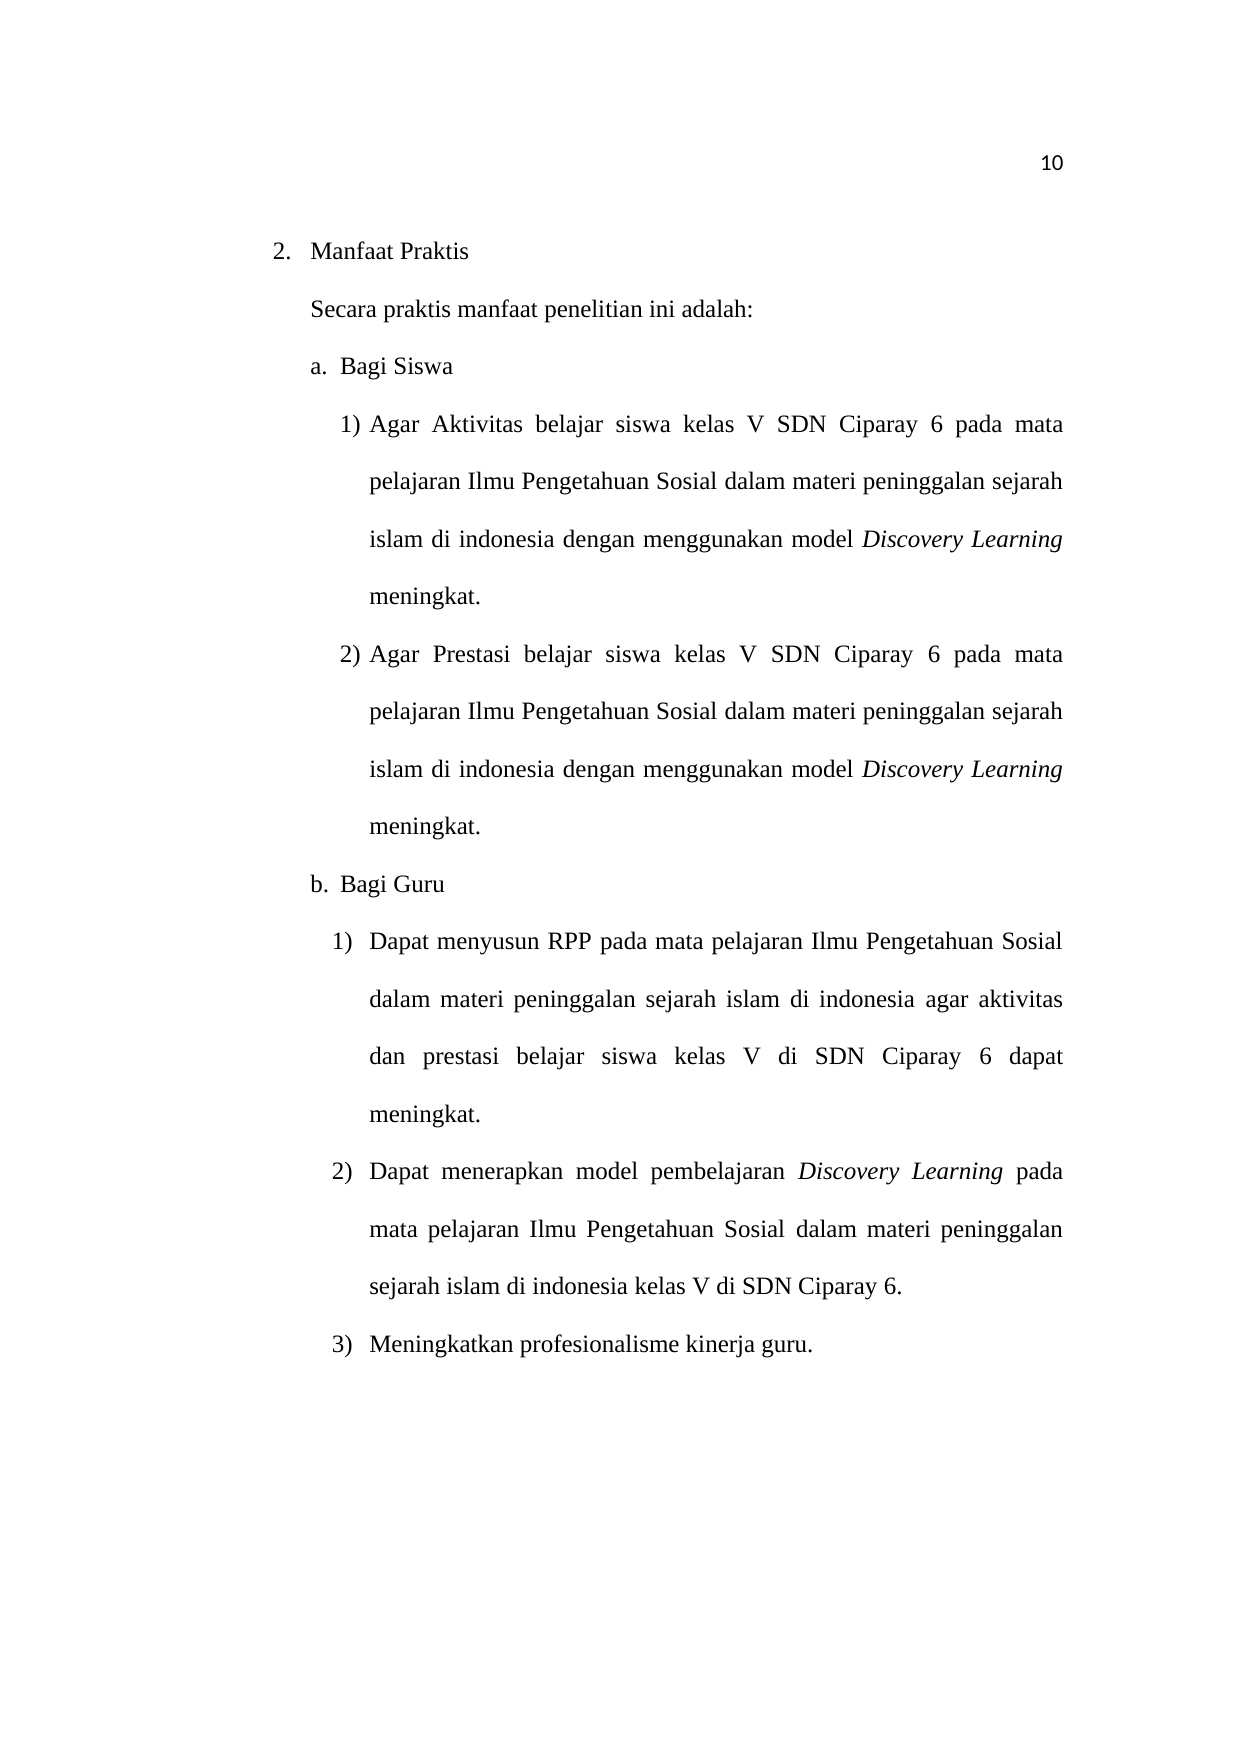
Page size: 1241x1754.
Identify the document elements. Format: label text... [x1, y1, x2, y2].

list Dapat menyusun RPP pada mata pelajaran Ilmu Pengetahuan Sosial dalam materi peninggalan sejarah islam di indonesia agar aktivitas dan prestasi belajar siswa kelas V di SDN Ciparay 6 dapat meningkat. [332, 926, 1063, 1127]
list Bagi Guru [310, 869, 1063, 897]
list Manfaat Praktis [273, 236, 1063, 265]
list Agar Prestasi belajar siswa kelas V SDN Ciparay 6 pada mata pelajaran Ilmu Pengetahuan Sosial dalam materi peninggalan sejarah islam di indonesia dengan menggunakan model Discovery Learning meningkat. [339, 639, 1063, 840]
list Bagi Siswa [310, 351, 1063, 380]
list Meningkatkan profesionalisme kinerja guru. [332, 1329, 1063, 1357]
list Agar Aktivitas belajar siswa kelas V SDN Ciparay 6 pada mata pelajaran Ilmu Pengetahuan Sosial dalam materi peninggalan sejarah islam di indonesia dengan menggunakan model Discovery Learning meningkat. [339, 409, 1063, 610]
list Dapat menerapkan model pembelajaran Discovery Learning pada mata pelajaran Ilmu Pengetahuan Sosial dalam materi peninggalan sejarah islam di indonesia kelas V di SDN Ciparay 6. [332, 1156, 1063, 1300]
text Secara praktis manfaat penelitian ini adalah: [273, 294, 1063, 322]
